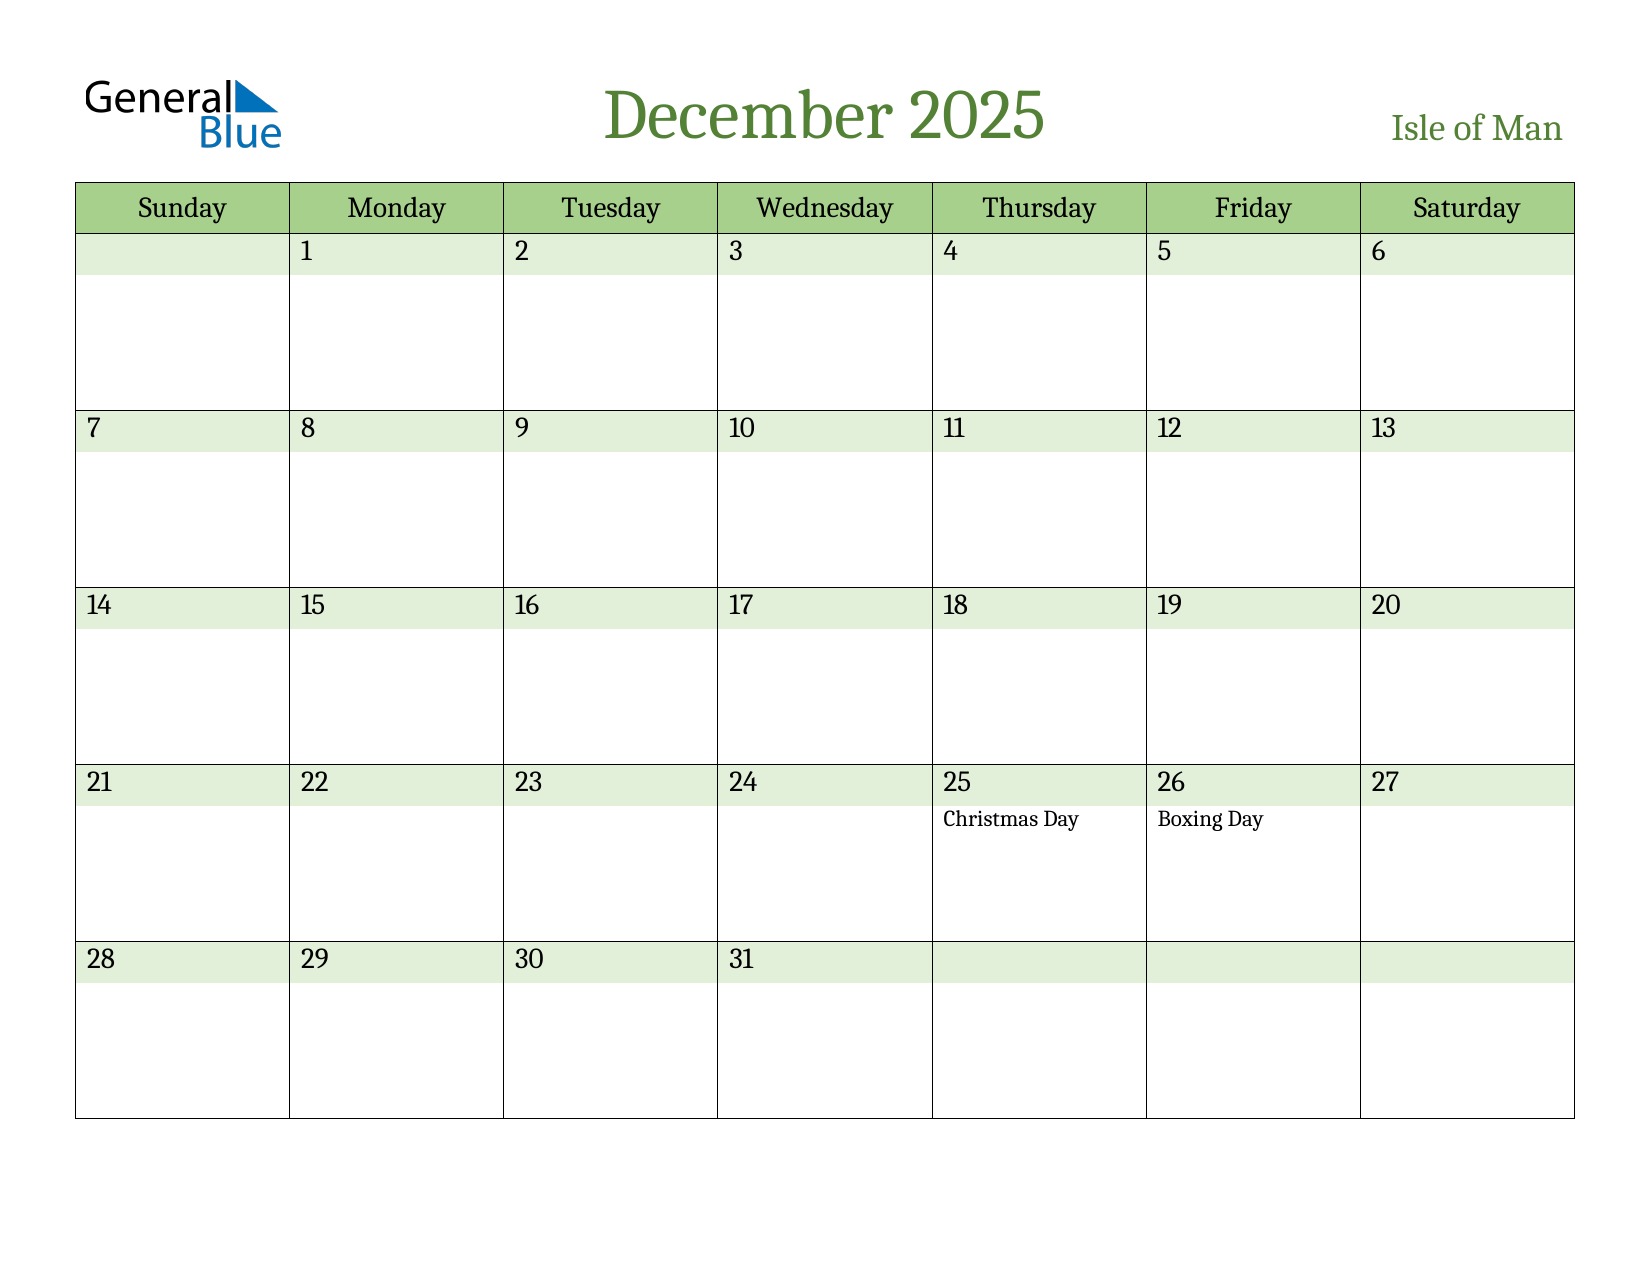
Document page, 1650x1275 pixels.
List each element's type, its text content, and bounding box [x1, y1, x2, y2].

table_cell 20 [1361, 588, 1574, 629]
table_cell 8 [290, 411, 503, 452]
table_cell 7 [76, 411, 289, 452]
table_cell [933, 983, 1146, 1118]
table_cell Boxing Day [1147, 806, 1360, 941]
table_cell 31 [718, 942, 932, 983]
table_cell [76, 234, 289, 275]
table_cell [718, 275, 932, 410]
table_cell 30 [504, 942, 717, 983]
table_cell 25 [933, 765, 1146, 806]
table_cell 29 [290, 942, 503, 983]
table_cell 12 [1147, 411, 1360, 452]
table_cell Monday [290, 183, 503, 233]
table_cell [290, 452, 503, 587]
table_cell 21 [76, 765, 289, 806]
table_cell [1361, 983, 1574, 1118]
table_cell [1361, 452, 1574, 587]
table_cell 1 [290, 234, 503, 275]
table_cell [504, 629, 717, 764]
table_cell 13 [1361, 411, 1574, 452]
table_cell 11 [933, 411, 1146, 452]
table_cell Saturday [1361, 183, 1574, 233]
table_cell [1147, 452, 1360, 587]
table_cell [1361, 275, 1574, 410]
table_header [76, 75, 503, 182]
table_cell [290, 275, 503, 410]
table_cell 24 [718, 765, 932, 806]
table_cell 16 [504, 588, 717, 629]
table_cell [718, 629, 932, 764]
table_cell Sunday [76, 183, 289, 233]
table_cell 18 [933, 588, 1146, 629]
table_cell [718, 983, 932, 1118]
table_cell 17 [718, 588, 932, 629]
table_cell 4 [933, 234, 1146, 275]
table_cell [933, 275, 1146, 410]
table_cell 19 [1147, 588, 1360, 629]
table_header December 2025 [504, 75, 1146, 182]
table_cell [718, 806, 932, 941]
table_cell [1361, 629, 1574, 764]
table_cell [504, 452, 717, 587]
table_cell [1147, 629, 1360, 764]
table_cell 6 [1361, 234, 1574, 275]
table_cell [1361, 942, 1574, 983]
table_cell [290, 806, 503, 941]
table_cell 26 [1147, 765, 1360, 806]
table_cell 5 [1147, 234, 1360, 275]
table_cell Tuesday [504, 183, 717, 233]
table_cell 10 [718, 411, 932, 452]
table_cell 28 [76, 942, 289, 983]
table_cell 15 [290, 588, 503, 629]
table_cell 23 [504, 765, 717, 806]
table_cell [933, 452, 1146, 587]
table_cell [1147, 983, 1360, 1118]
table_cell [1147, 942, 1360, 983]
table_cell [933, 629, 1146, 764]
table_cell Friday [1147, 183, 1360, 233]
table_cell [933, 942, 1146, 983]
table_cell 27 [1361, 765, 1574, 806]
table_cell Wednesday [718, 183, 932, 233]
table_cell 2 [504, 234, 717, 275]
table_cell 14 [76, 588, 289, 629]
table_cell 9 [504, 411, 717, 452]
table_cell 3 [718, 234, 932, 275]
table_cell [76, 452, 289, 587]
table_cell [290, 629, 503, 764]
table_cell Christmas Day [933, 806, 1146, 941]
table_cell [76, 806, 289, 941]
table_cell [504, 806, 717, 941]
table_cell [76, 629, 289, 764]
table_cell [1147, 275, 1360, 410]
table_cell [1361, 806, 1574, 941]
table_cell [504, 983, 717, 1118]
table_cell [290, 983, 503, 1118]
picture [86, 80, 281, 148]
table_cell [76, 983, 289, 1118]
table_cell 22 [290, 765, 503, 806]
table_header Isle of Man [1146, 75, 1574, 182]
table_cell [718, 452, 932, 587]
table_cell Thursday [933, 183, 1146, 233]
table_cell [76, 275, 289, 410]
table_cell [504, 275, 717, 410]
